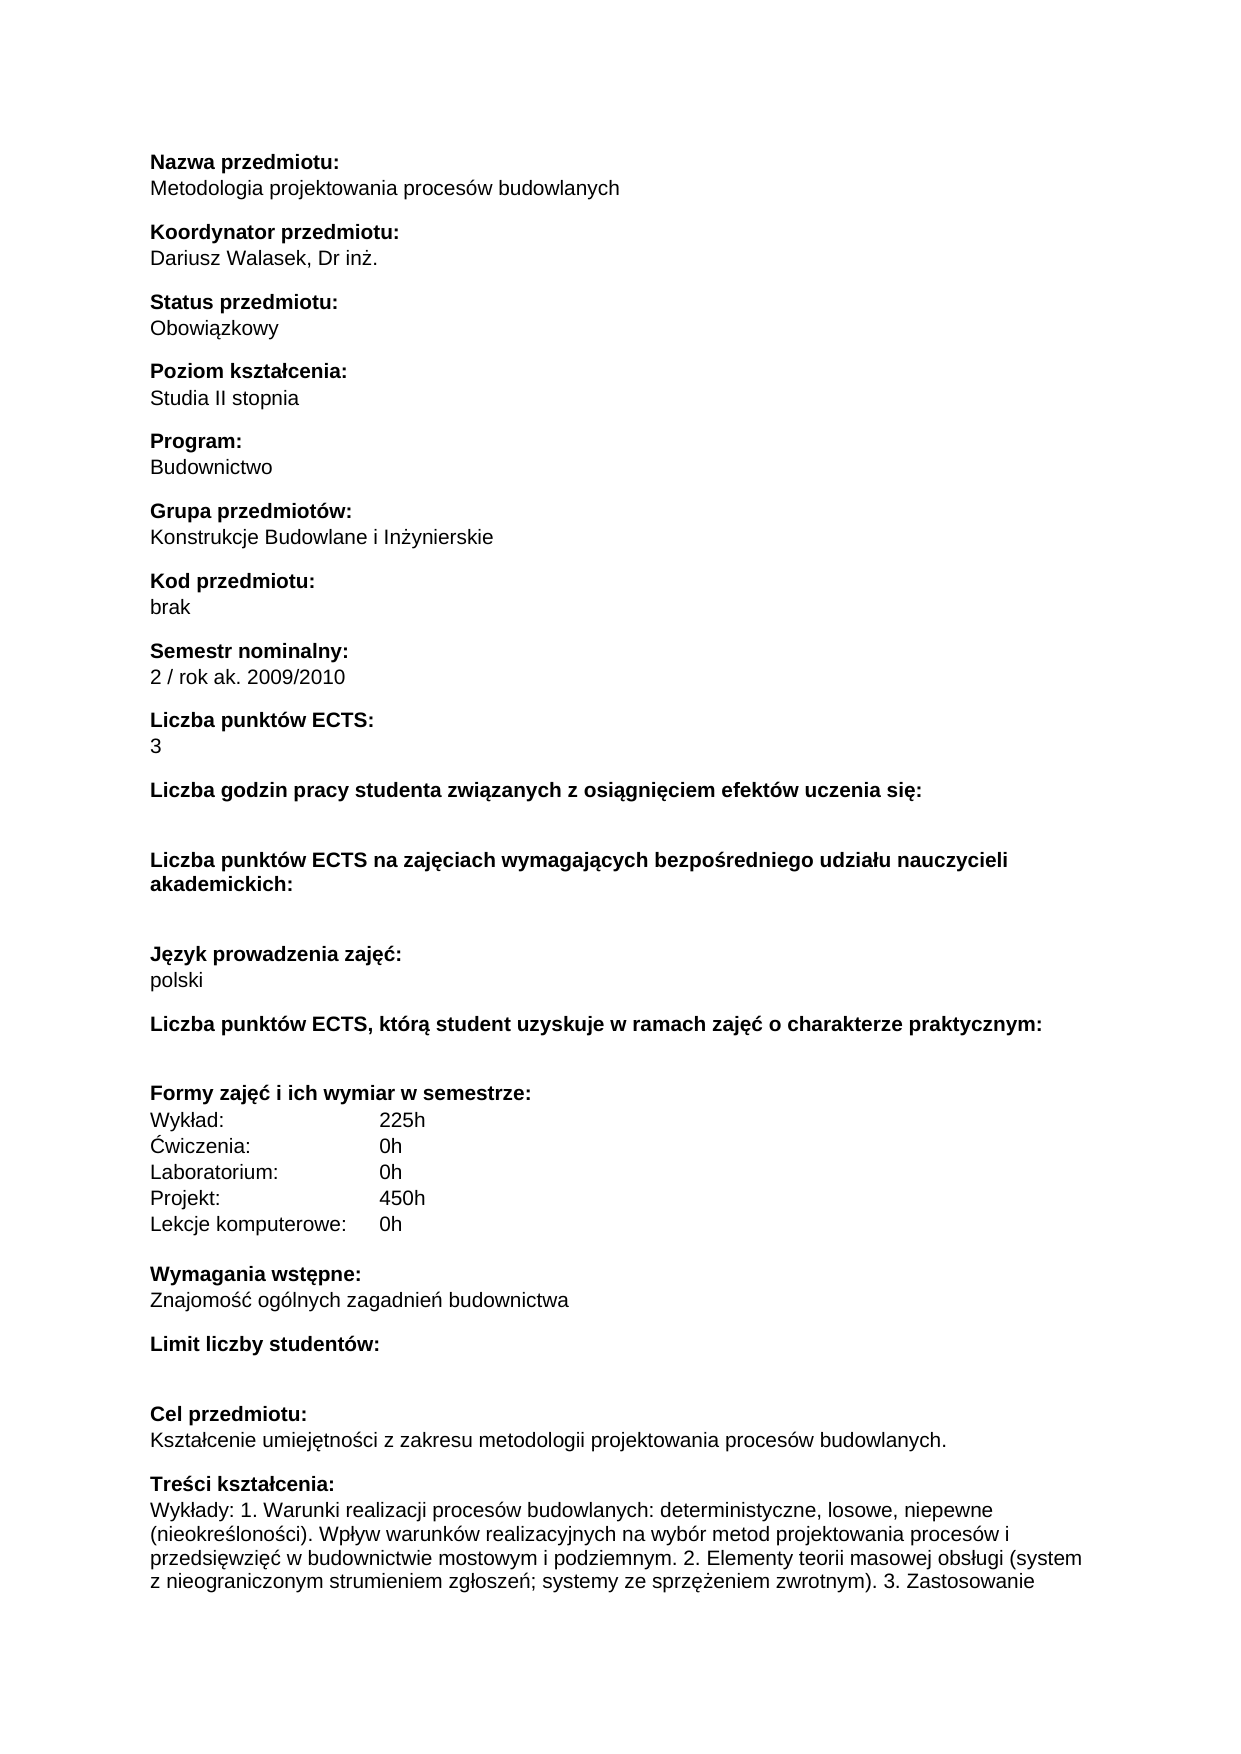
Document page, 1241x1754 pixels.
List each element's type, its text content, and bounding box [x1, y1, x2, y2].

text Formy zajęć i ich wymiar w semestrze: [150, 1081, 1090, 1105]
text Grupa przedmiotów: [150, 499, 1090, 523]
text Treści kształcenia: [150, 1471, 1090, 1495]
text 2 / rok ak. 2009/2010 [150, 664, 1090, 688]
text Liczba godzin pracy studenta związanych z osiągnięciem efektów uczenia się: [150, 778, 1090, 802]
text Znajomość ogólnych zagadnień budownictwa [150, 1288, 1090, 1312]
text Metodologia projektowania procesów budowlanych [150, 176, 1090, 200]
text Budownictwo [150, 455, 1090, 479]
table_header Wykład: [140, 1108, 367, 1132]
text Liczba punktów ECTS: [150, 708, 1090, 732]
table_cell Ćwiczenia: [140, 1134, 367, 1158]
table_cell 0h [369, 1210, 597, 1236]
table_header 225h [369, 1108, 597, 1132]
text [150, 1497, 1090, 1593]
text Wymagania wstępne: [150, 1262, 1090, 1286]
text Cel przedmiotu: [150, 1402, 1090, 1426]
text Nazwa przedmiotu: [150, 150, 1090, 174]
text Liczba punktów ECTS, którą student uzyskuje w ramach zajęć o charakterze praktycznym: [150, 1011, 1090, 1035]
text Program: [150, 429, 1090, 453]
text Status przedmiotu: [150, 289, 1090, 313]
table_cell Lekcje komputerowe: [140, 1212, 367, 1236]
text Kod przedmiotu: [150, 569, 1090, 593]
table_cell 450h [369, 1184, 597, 1210]
text Liczba punktów ECTS na zajęciach wymagających bezpośredniego udziału nauczycieli akademickich: [150, 848, 1090, 896]
text brak [150, 595, 1090, 619]
text Koordynator przedmiotu: [150, 220, 1090, 244]
text Studia II stopnia [150, 385, 1090, 409]
text Język prowadzenia zajęć: [150, 942, 1090, 966]
table_cell Laboratorium: [140, 1160, 367, 1184]
text Dariusz Walasek, Dr inż. [150, 246, 1090, 270]
text Konstrukcje Budowlane i Inżynierskie [150, 525, 1090, 549]
table_cell Projekt: [140, 1186, 367, 1210]
table_cell 0h [369, 1132, 597, 1158]
text Limit liczby studentów: [150, 1332, 1090, 1356]
text Semestr nominalny: [150, 638, 1090, 662]
table_cell 0h [369, 1158, 597, 1184]
text Kształcenie umiejętności z zakresu metodologii projektowania procesów budowlanych. [150, 1428, 1090, 1452]
text Obowiązkowy [150, 316, 1090, 339]
text 3 [150, 734, 1090, 758]
text Poziom kształcenia: [150, 359, 1090, 383]
text polski [150, 968, 1090, 992]
